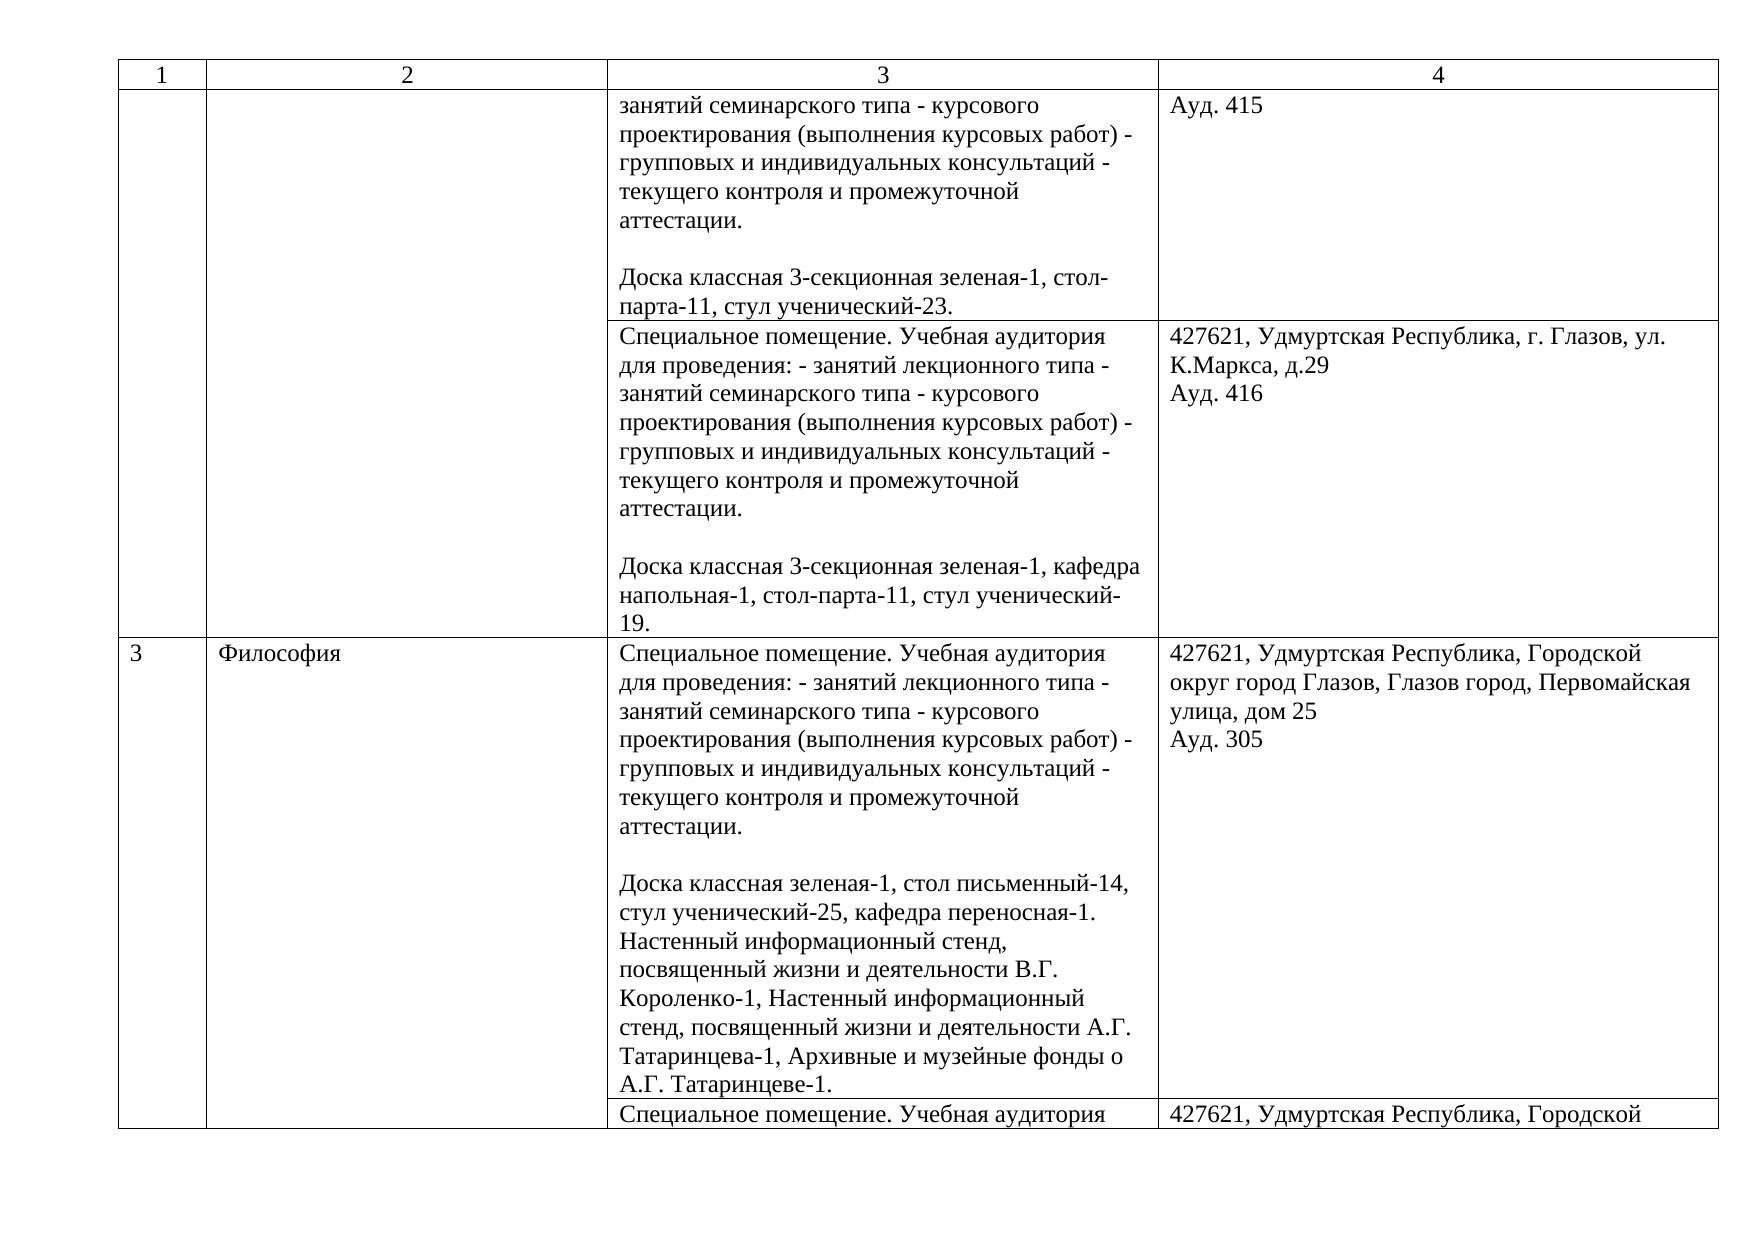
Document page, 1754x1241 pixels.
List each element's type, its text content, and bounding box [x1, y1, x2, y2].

table_cell Специальное помещение. Учебная аудитория для проведения: - занятий лекционного типа - занятий семинарского типа - курсового проектирования (выполнения курсовых работ) - групповых и индивидуальных консультаций - текущего контроля и промежуточной аттестации. Доска классная зеленая-1, стол письменный-14, стул ученический-25, кафедра переносная-1. Настенный информационный стенд, посвященный жизни и деятельности В.Г. Короленко-1, Настенный информационный стенд, посвященный жизни и деятельности А.Г. Татаринцева-1, Архивные и музейные фонды о А.Г. Татаринцеве-1. [608, 638, 1158, 1098]
table_header 3 [608, 60, 1158, 89]
table_header 2 [207, 60, 607, 89]
table_header 1 [119, 60, 206, 89]
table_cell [1159, 90, 1718, 320]
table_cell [608, 90, 1158, 320]
table_cell 427621, Удмуртская Республика, г. Глазов, ул. К.Маркса, д.29 Ауд. 416 [1159, 321, 1718, 637]
table_cell Философия [207, 638, 607, 1128]
table_cell 427621, Удмуртская Республика, Городской округ город Глазов, Глазов город, Первомайская улица, дом 25 Ауд. 305 [1159, 638, 1718, 1098]
table_cell 3 [119, 638, 206, 1128]
table_cell Специальное помещение. Учебная аудитория для проведения: - занятий лекционного типа - занятий семинарского типа - курсового проектирования (выполнения курсовых работ) - групповых и индивидуальных консультаций - текущего контроля и промежуточной аттестации. Доска классная 3-секционная зеленая-1, кафедра напольная-1, стол-парта-11, стул ученический-19. [608, 321, 1158, 637]
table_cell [1159, 1099, 1718, 1128]
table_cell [608, 1099, 1158, 1128]
table_header 4 [1159, 60, 1718, 89]
